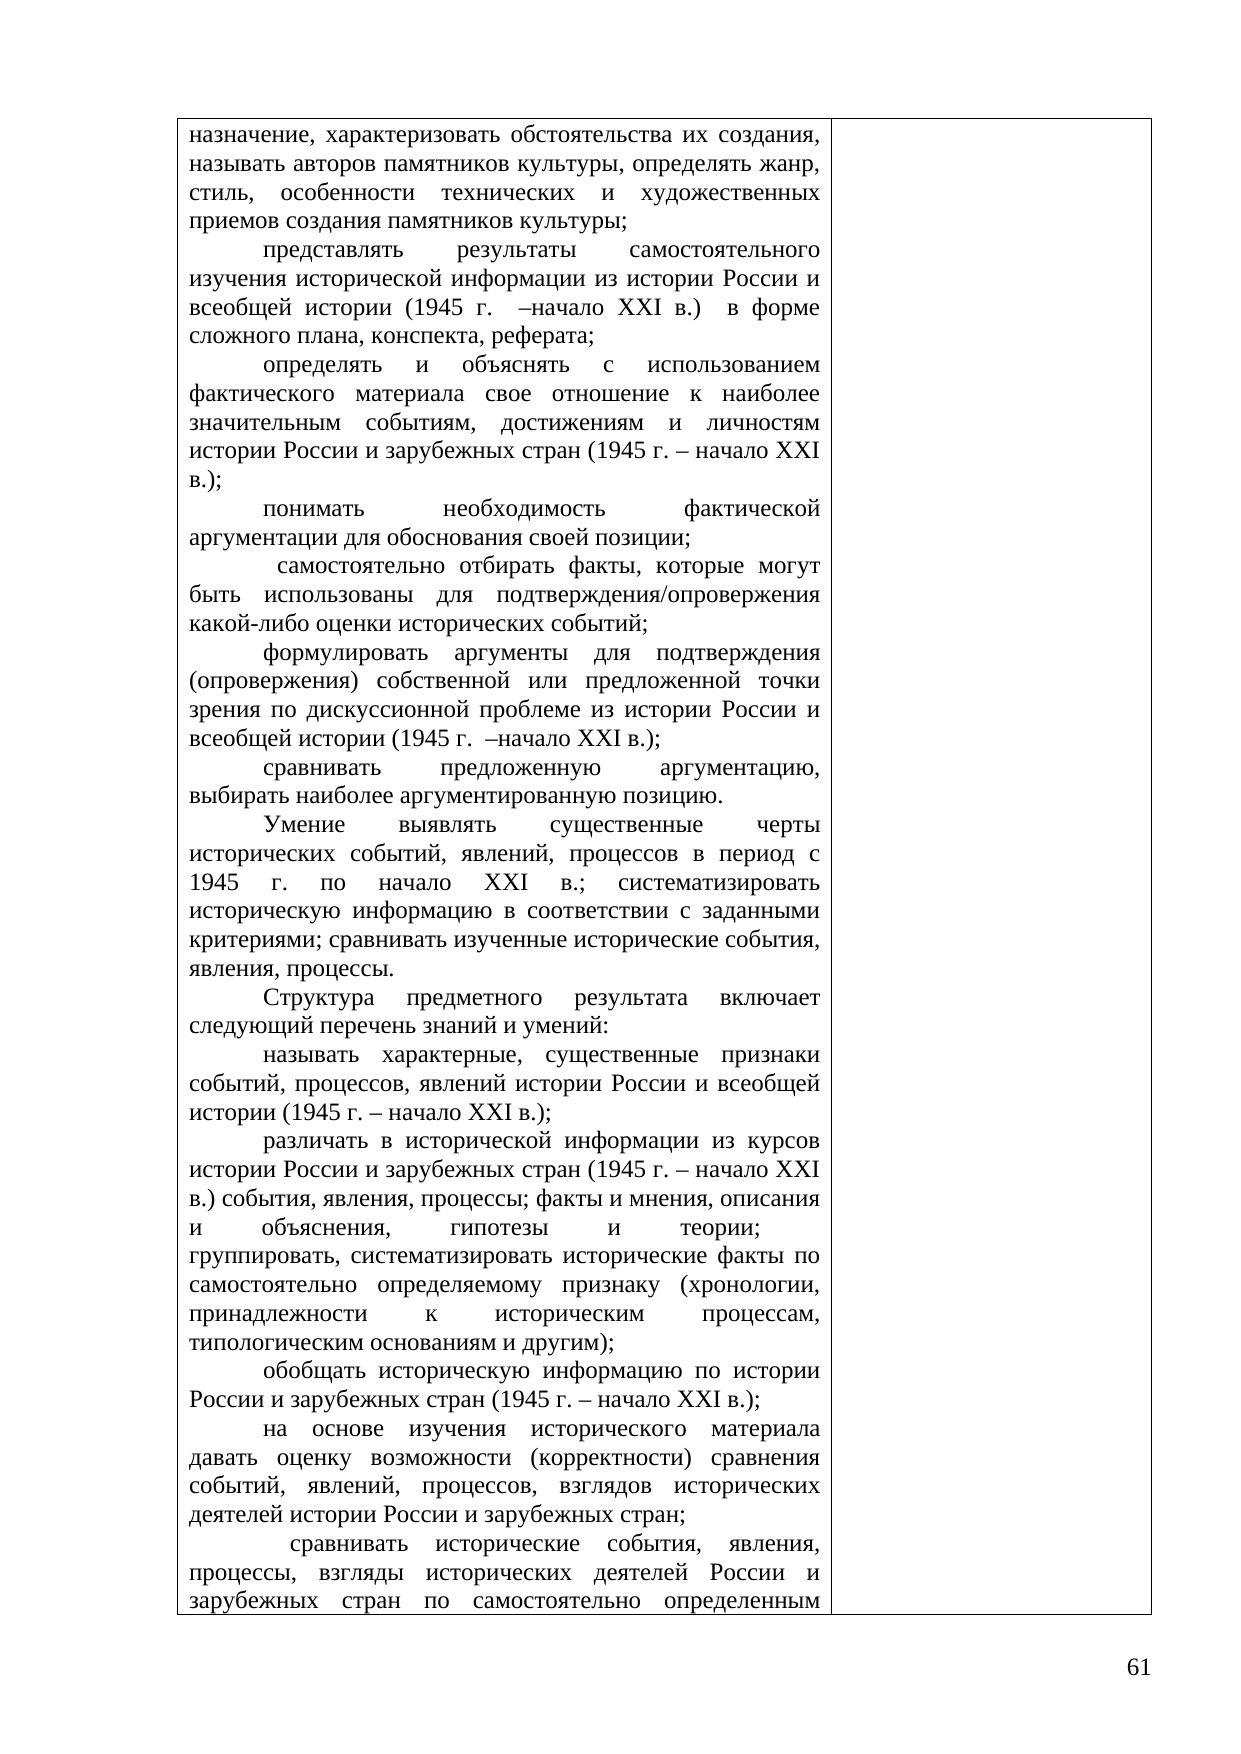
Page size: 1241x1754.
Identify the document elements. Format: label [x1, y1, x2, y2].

table_cell [832, 119, 1151, 1614]
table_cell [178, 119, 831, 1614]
